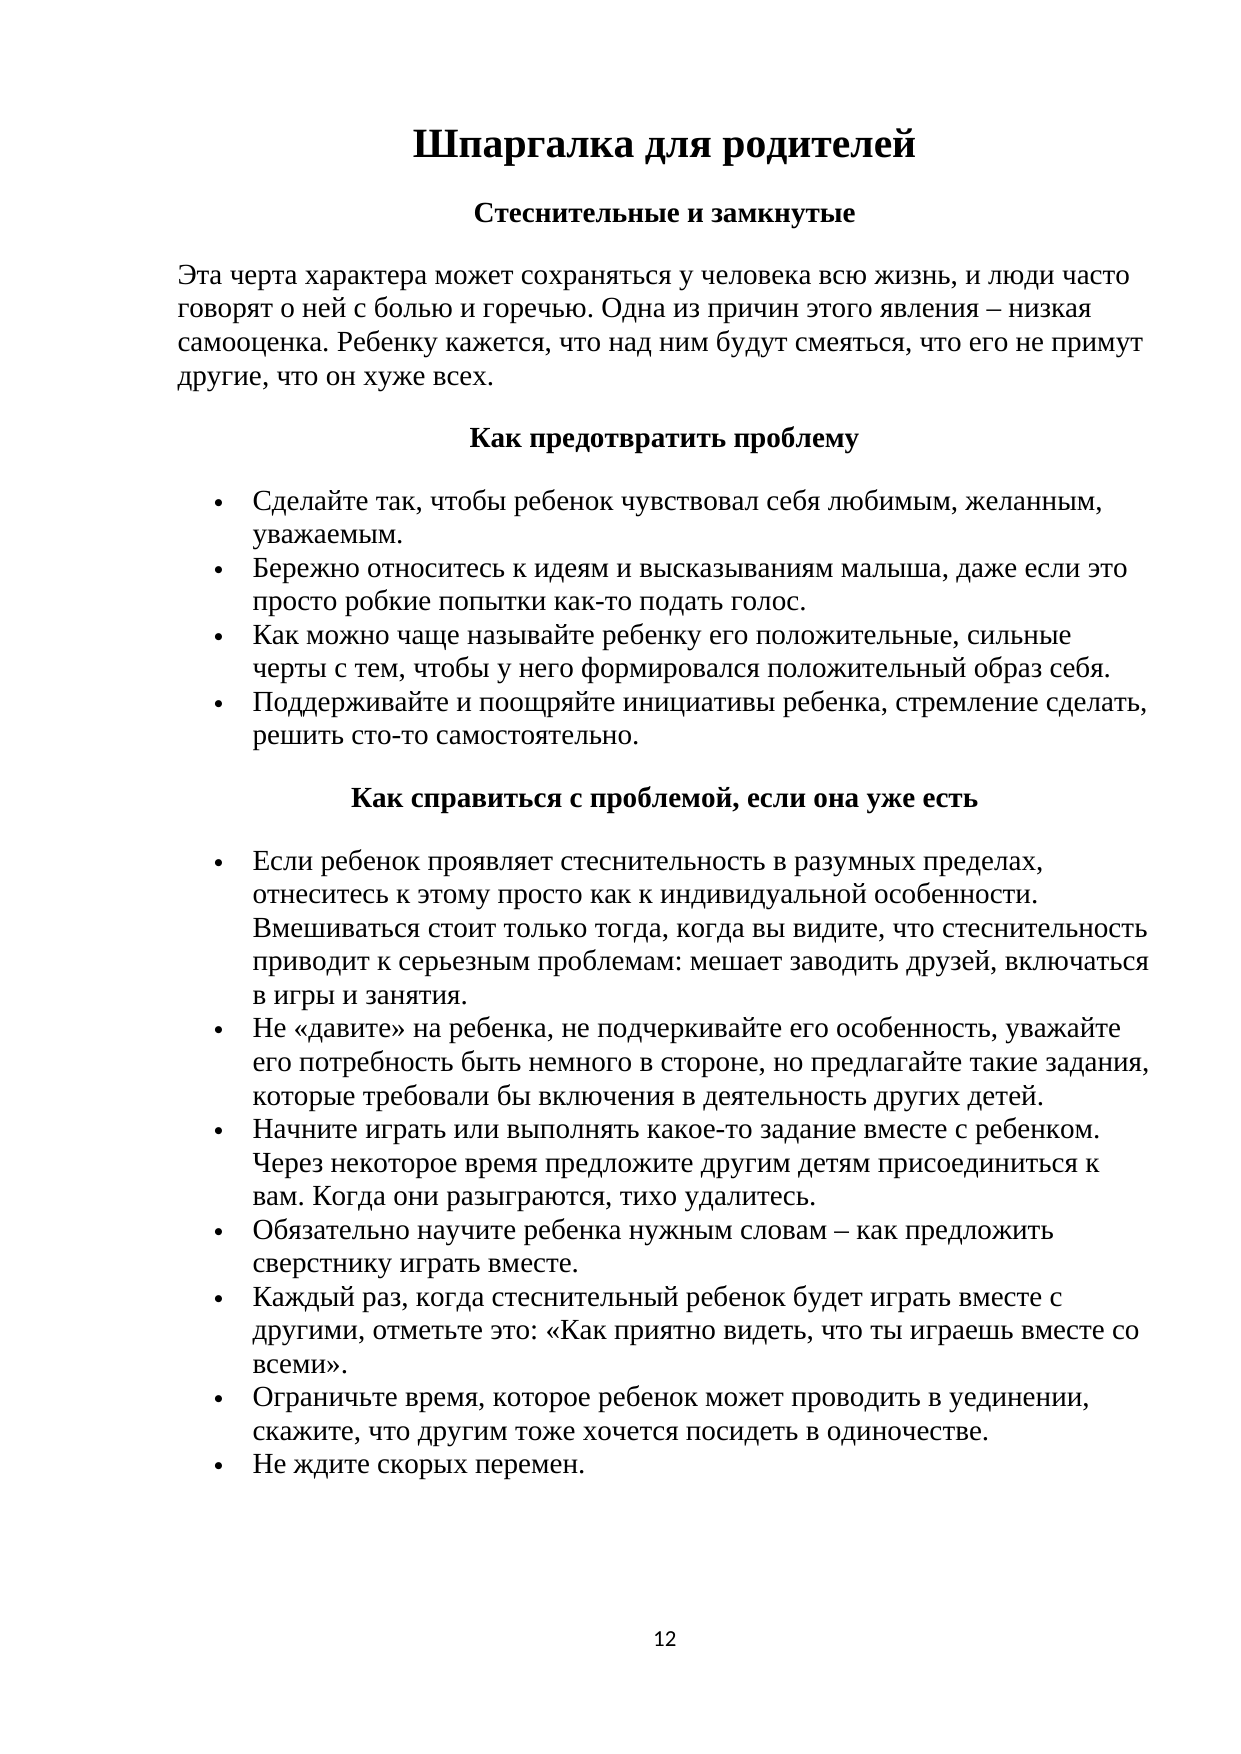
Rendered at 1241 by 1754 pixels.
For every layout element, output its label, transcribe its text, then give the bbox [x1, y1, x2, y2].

list Поддерживайте и поощряйте инициативы ребенка, стремление сделать, решить сто-то самостоятельно. [215, 684, 1152, 751]
text Стеснительные и замкнутые [177, 195, 1152, 228]
list Ограничьте время, которое ребенок может проводить в уединении, скажите, что другим тоже хочется посидеть в одиночестве. [215, 1379, 1152, 1447]
list Не ждите скорых перемен. [215, 1447, 1152, 1480]
text Как предотвратить проблему [177, 420, 1152, 453]
text Эта черта характера может сохраняться у человека всю жизнь, и люди часто говорят о ней с болью и горечью. Одна из причин этого явления – низкая самооценка. Ребенку кажется, что над ним будут смеяться, что его не примут другие, что он хуже всех. [177, 257, 1152, 391]
list Каждый раз, когда стеснительный ребенок будет играть вместе с другими, отметьте это: «Как приятно видеть, что ты играешь вместе со всеми». [215, 1279, 1152, 1379]
list Сделайте так, чтобы ребенок чувствовал себя любимым, желанным, уважаемым. [215, 483, 1152, 550]
list Начните играть или выполнять какое-то задание вместе с ребенком. Через некоторое время предложите другим детям присоединиться к вам. Когда они разыграются, тихо удалитесь. [215, 1111, 1152, 1212]
list Как можно чаще называйте ребенку его положительные, сильные черты с тем, чтобы у него формировался положительный образ себя. [215, 617, 1152, 684]
text Шпаргалка для родителей [177, 118, 1152, 166]
list Обязательно научите ребенка нужным словам – как предложить сверстнику играть вместе. [215, 1212, 1152, 1279]
list Если ребенок проявляет стеснительность в разумных пределах, отнеситесь к этому просто как к индивидуальной особенности. Вмешиваться стоит только тогда, когда вы видите, что стеснительность приводит к серьезным проблемам: мешает заводить друзей, включаться в игры и занятия. [215, 843, 1152, 1011]
list Бережно относитесь к идеям и высказываниям малыша, даже если это просто робкие попытки как-то подать голос. [215, 550, 1152, 617]
list Не «давите» на ребенка, не подчеркивайте его особенность, уважайте его потребность быть немного в стороне, но предлагайте такие задания, которые требовали бы включения в деятельность других детей. [215, 1011, 1152, 1111]
text Как справиться с проблемой, если она уже есть [177, 780, 1152, 814]
